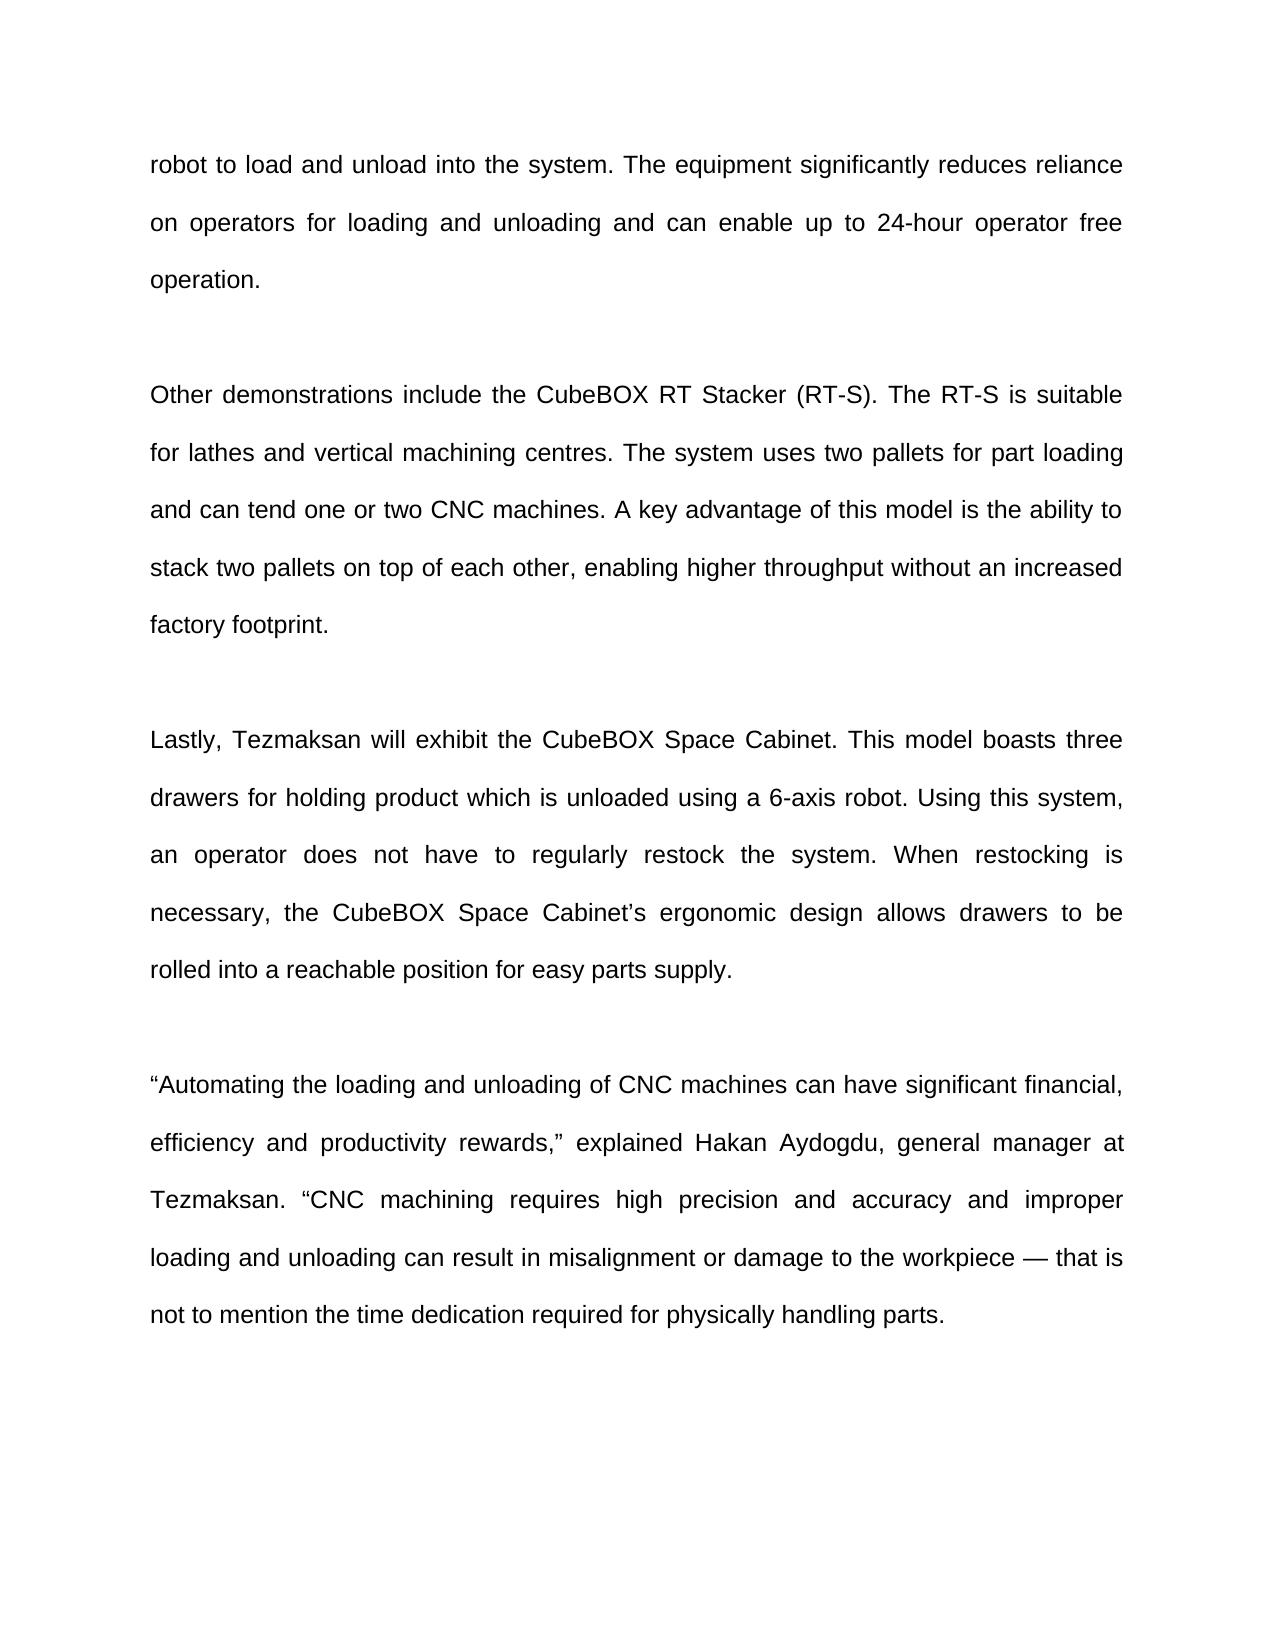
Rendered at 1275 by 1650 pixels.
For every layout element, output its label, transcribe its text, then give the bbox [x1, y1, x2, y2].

text “Automating the loading and unloading of CNC machines can have significant financial, efficiency and productivity rewards,” explained Hakan Aydogdu, general manager at Tezmaksan. “CNC machining requires high precision and accuracy and improper loading and unloading can result in misalignment or damage to the workpiece — that is not to mention the time dedication required for physically handling parts. [150, 1070, 1125, 1329]
text Lastly, Tezmaksan will exhibit the CubeBOX Space Cabinet. This model boasts three drawers for holding product which is unloaded using a 6-axis robot. Using this system, an operator does not have to regularly restock the system. When restocking is necessary, the CubeBOX Space Cabinet’s ergonomic design allows drawers to be rolled into a reachable position for easy parts supply. [150, 725, 1125, 984]
text Other demonstrations include the CubeBOX RT Stacker (RT-S). The RT-S is suitable for lathes and vertical machining centres. The system uses two pallets for part loading and can tend one or two CNC machines. A key advantage of this model is the ability to stack two pallets on top of each other, enabling higher throughput without an increased factory footprint. [150, 380, 1125, 639]
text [150, 150, 1125, 294]
